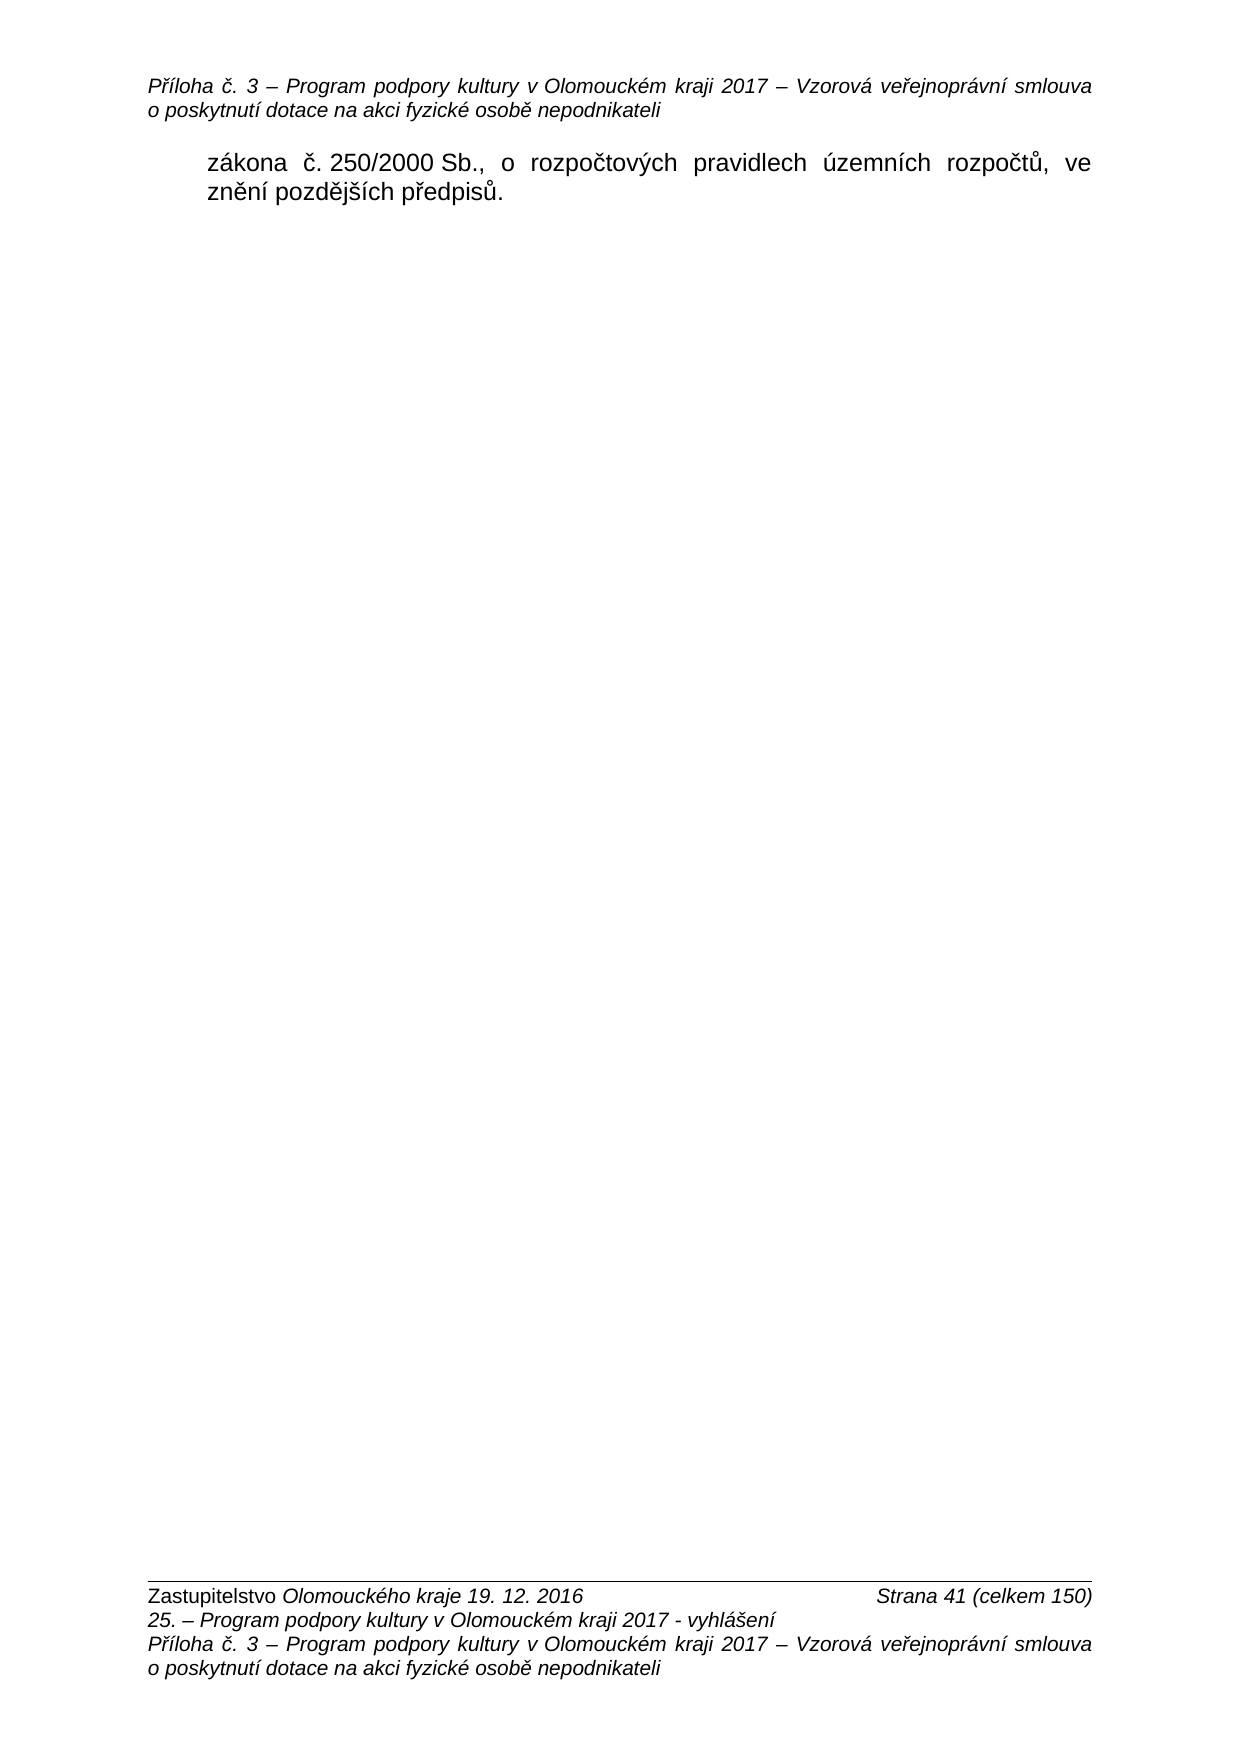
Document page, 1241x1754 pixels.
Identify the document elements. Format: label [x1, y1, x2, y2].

list [148, 148, 1092, 205]
